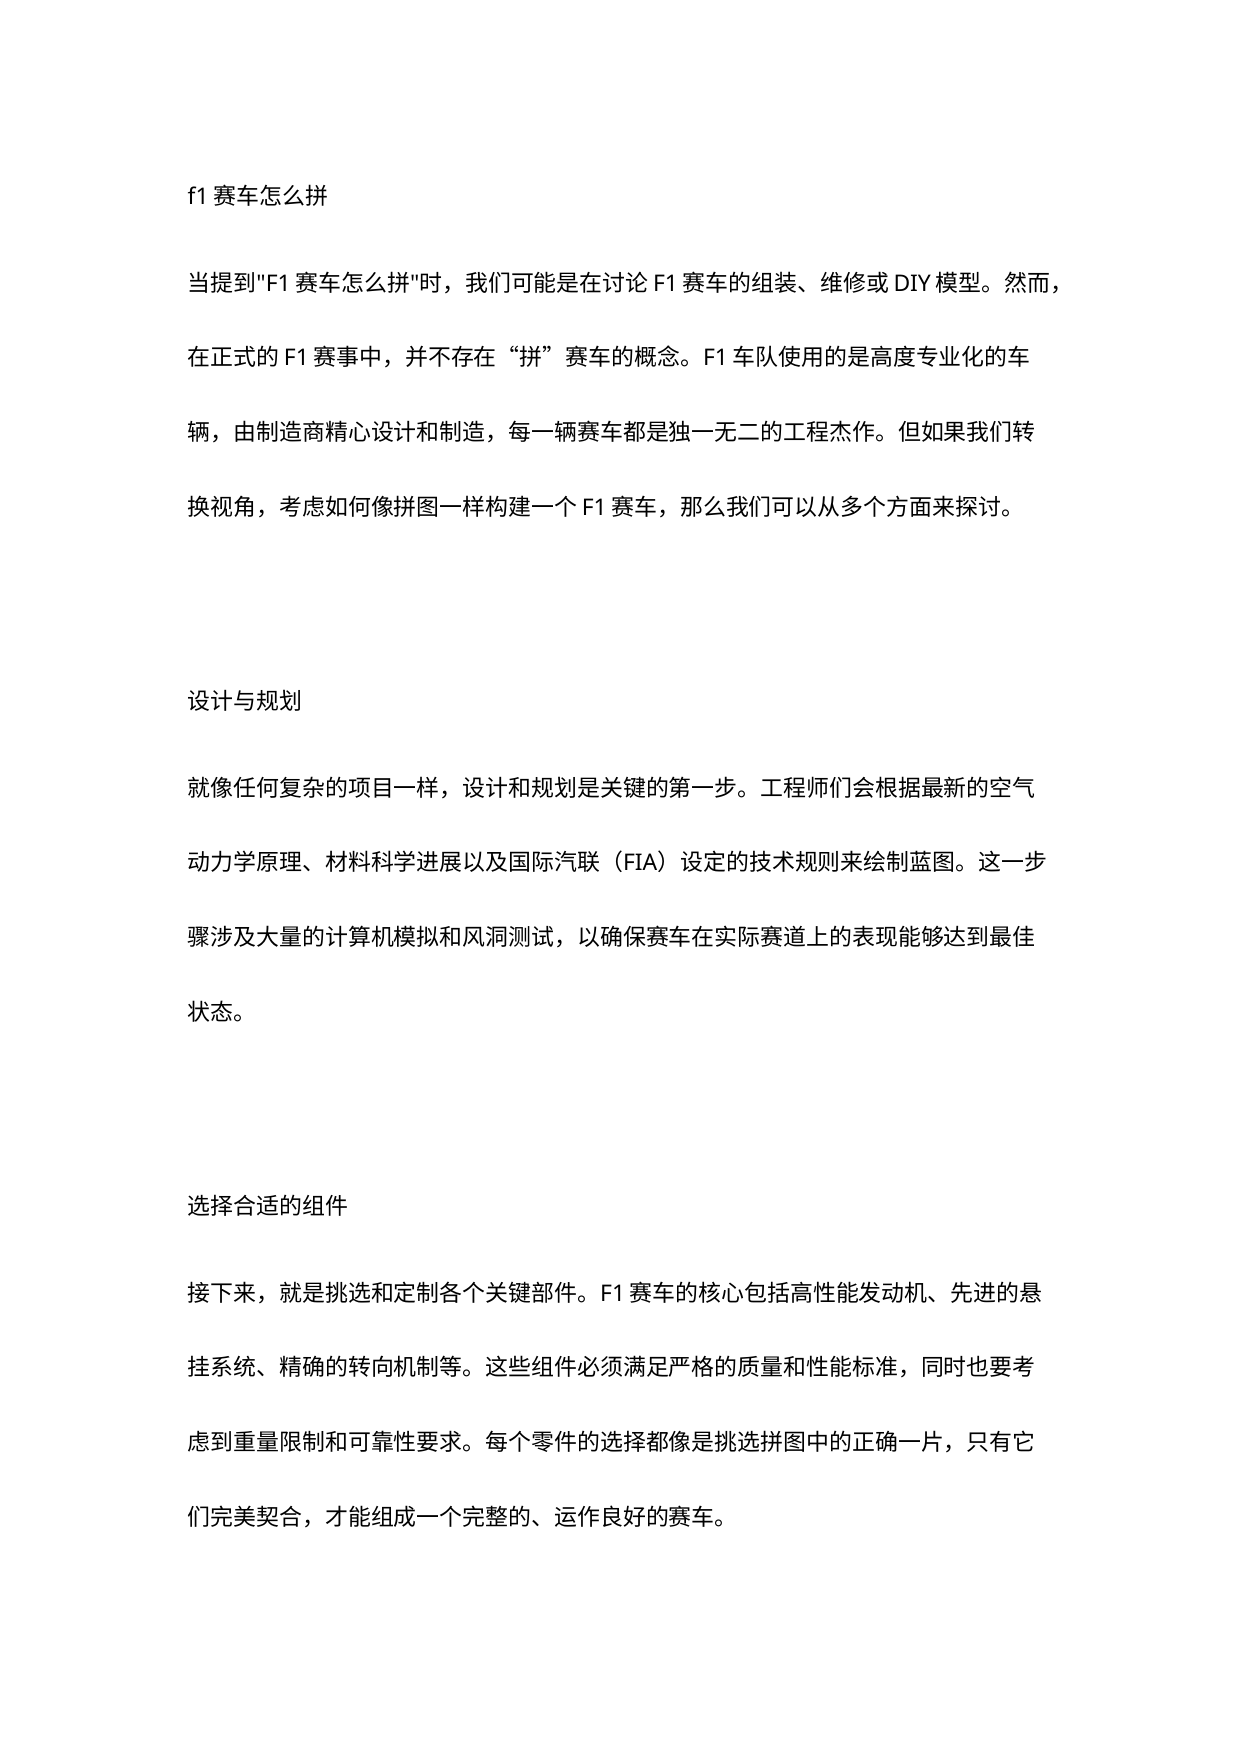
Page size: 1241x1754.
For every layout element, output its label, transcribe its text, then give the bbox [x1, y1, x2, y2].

text 当提到"F1赛车怎么拼"时，我们可能是在讨论F1赛车的组装、维修或DIY模型。然而，在正式的F1赛事中，并不存在“拼”赛车的概念。F1车队使用的是高度专业化的车辆，由制造商精心设计和制造，每一辆赛车都是独一无二的工程杰作。但如果我们转换视角，考虑如何像拼图一样构建一个F1赛车，那么我们可以从多个方面来探讨。 [187, 249, 1053, 538]
text 设计与规划 [187, 667, 1053, 732]
text 接下来，就是挑选和定制各个关键部件。F1赛车的核心包括高性能发动机、先进的悬挂系统、精确的转向机制等。这些组件必须满足严格的质量和性能标准，同时也要考虑到重量限制和可靠性要求。每个零件的选择都像是挑选拼图中的正确一片，只有它们完美契合，才能组成一个完整的、运作良好的赛车。 [187, 1258, 1053, 1548]
text 就像任何复杂的项目一样，设计和规划是关键的第一步。工程师们会根据最新的空气动力学原理、材料科学进展以及国际汽联（FIA）设定的技术规则来绘制蓝图。这一步骤涉及大量的计算机模拟和风洞测试，以确保赛车在实际赛道上的表现能够达到最佳状态。 [187, 754, 1053, 1043]
text 选择合适的组件 [187, 1172, 1053, 1237]
text f1赛车怎么拼 [187, 162, 1053, 227]
